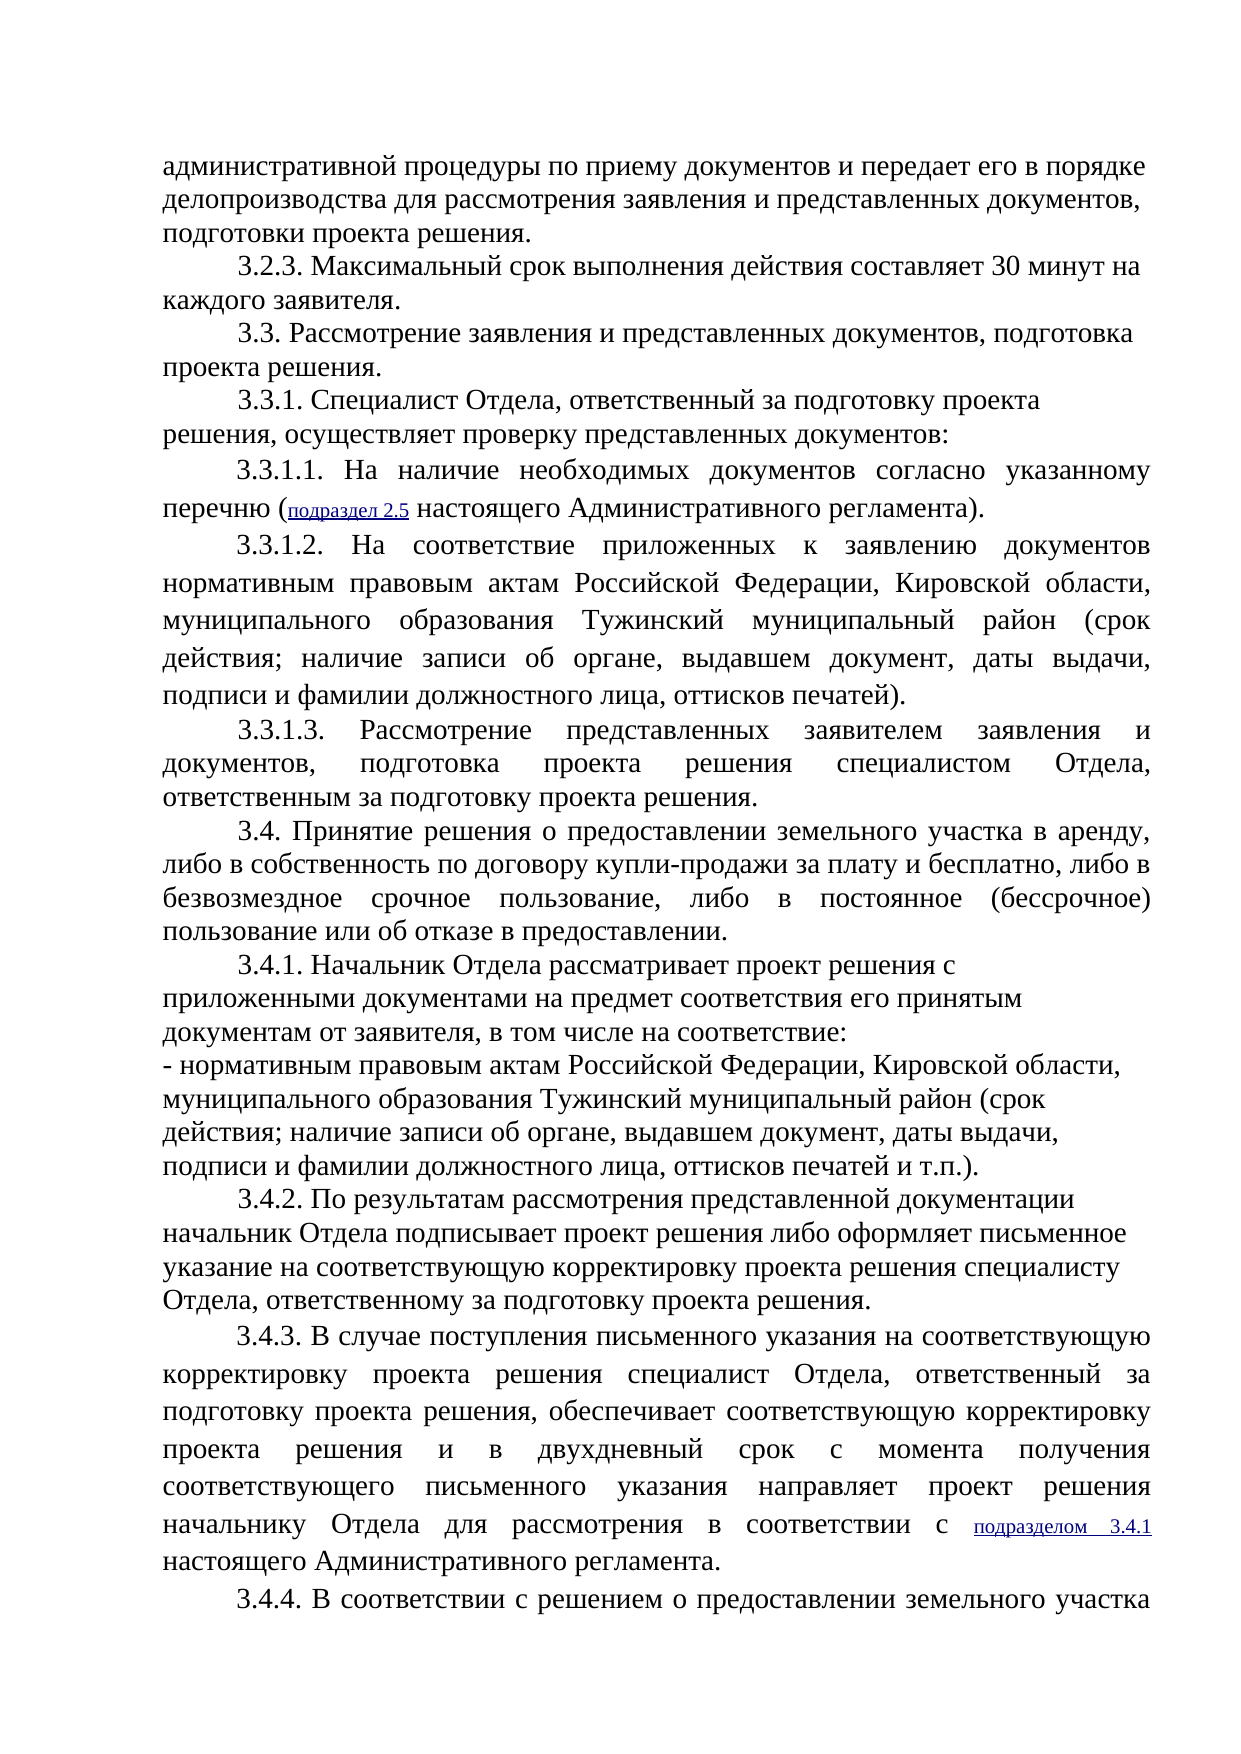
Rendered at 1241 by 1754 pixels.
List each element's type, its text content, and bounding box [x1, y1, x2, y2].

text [162, 148, 1152, 248]
text 3.3.1.3. Рассмотрение представленных заявителем заявления и документов, подготовка проекта решения специалистом Отдела, ответственным за подготовку проекта решения. [162, 712, 1152, 813]
text 3.3.1.2. На соответствие приложенных к заявлению документов нормативным правовым актам Российской Федерации, Кировской области, муниципального образования Тужинский муниципальный район (срок действия; наличие записи об органе, выдавшем документ, даты выдачи, подписи и фамилии должностного лица, оттисков печатей). [162, 524, 1152, 712]
text 3.4.3. В случае поступления письменного указания на соответствующую корректировку проекта решения специалист Отдела, ответственный за подготовку проекта решения, обеспечивает соответствующую корректировку проекта решения и в двухдневный срок с момента получения соответствующего письменного указания направляет проект решения начальнику Отдела для рассмотрения в соответствии с подразделом 3.4.1 настоящего Административного регламента. [162, 1316, 1152, 1578]
text 3.2.3. Максимальный срок выполнения действия составляет 30 минут на каждого заявителя. [162, 248, 1152, 315]
text 3.4.2. По результатам рассмотрения представленной документации начальник Отдела подписывает проект решения либо оформляет письменное указание на соответствующую корректировку проекта решения специалисту Отдела, ответственному за подготовку проекта решения. [162, 1182, 1152, 1316]
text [162, 1578, 1152, 1616]
text 3.3.1. Специалист Отдела, ответственный за подготовку проекта решения, осуществляет проверку представленных документов: [162, 382, 1152, 449]
text 3.4.1. Начальник Отдела рассматривает проект решения с приложенными документами на предмет соответствия его принятым документам от заявителя, в том числе на соответствие: [162, 947, 1152, 1047]
text - нормативным правовым актам Российской Федерации, Кировской области, муниципального образования Тужинский муниципальный район (срок действия; наличие записи об органе, выдавшем документ, даты выдачи, подписи и фамилии должностного лица, оттисков печатей и т.п.). [162, 1047, 1152, 1182]
text 3.4. Принятие решения о предоставлении земельного участка в аренду, либо в собственность по договору купли-продажи за плату и бесплатно, либо в безвозмездное срочное пользование, либо в постоянное (бессрочное) пользование или об отказе в предоставлении. [162, 813, 1152, 947]
text 3.3. Рассмотрение заявления и представленных документов, подготовка проекта решения. [162, 315, 1152, 382]
text 3.3.1.1. На наличие необходимых документов согласно указанному перечню (подраздел 2.5 настоящего Административного регламента). [162, 449, 1152, 524]
